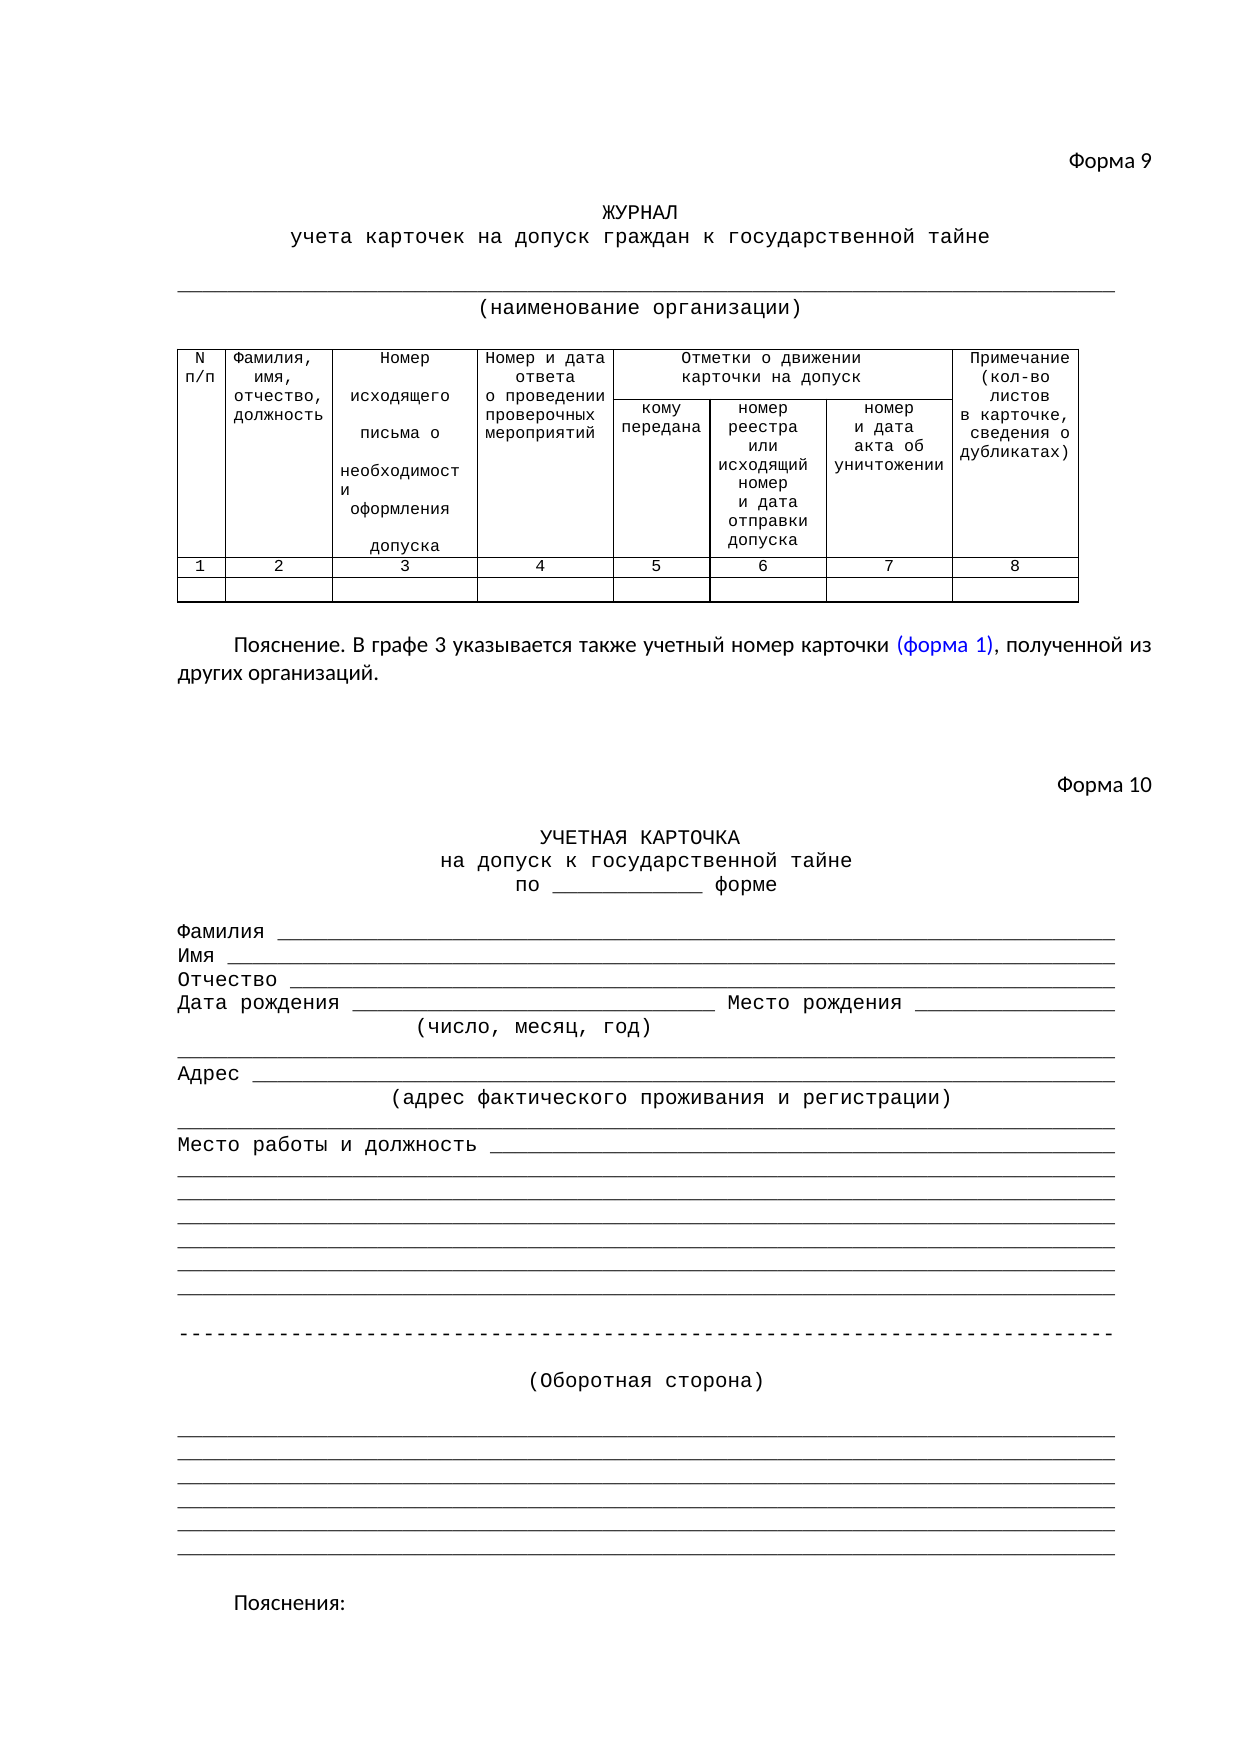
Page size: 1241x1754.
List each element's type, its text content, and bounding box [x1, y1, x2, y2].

table_cell [711, 578, 826, 601]
table_header Номер исходящего письма о необходимости оформления допуска [333, 350, 477, 557]
table_cell 4 [478, 558, 613, 577]
text Пояснения: [177, 1588, 1152, 1616]
text ___________________________________________________________________________ [177, 273, 1152, 297]
table_cell 6 [711, 558, 826, 577]
text ___________________________________________________________________________ [177, 1158, 1152, 1181]
text Форма 9 [177, 146, 1152, 174]
text --------------------------------------------------------------------------- [177, 1323, 1152, 1347]
text Форма 10 [177, 771, 1152, 799]
text (Оборотная сторона) [177, 1371, 1152, 1394]
table_cell 1 [178, 558, 225, 577]
text Отчество __________________________________________________________________ [177, 968, 1152, 992]
text ___________________________________________________________________________ [177, 1536, 1152, 1560]
text учета карточек на допуск граждан к государственной тайне [177, 226, 1152, 249]
table_header N п/п [178, 350, 225, 557]
text Пояснение. В графе 3 указывается также учетный номер карточки (форма 1), полученной из других организаций. [177, 631, 1152, 687]
table_cell [827, 578, 952, 601]
text ___________________________________________________________________________ [177, 1039, 1152, 1063]
text на допуск к государственной тайне [177, 850, 1152, 874]
table_cell номер и дата акта об уничтожении [827, 400, 952, 557]
text (адрес фактического проживания и регистрации) [177, 1087, 1152, 1110]
text ___________________________________________________________________________ [177, 1229, 1152, 1252]
table_cell номер реестра или исходящий номер и дата отправки допуска [711, 400, 826, 557]
table_header Примечание (кол-во листов в карточке, сведения о дубликатах) [953, 350, 1078, 557]
table_cell [333, 578, 477, 601]
text (наименование организации) [177, 297, 1152, 320]
text (число, месяц, год) [177, 1016, 1152, 1039]
table_cell [953, 578, 1078, 601]
text ЖУРНАЛ [177, 202, 1152, 226]
text Дата рождения _____________________________ Место рождения ________________ [177, 992, 1152, 1016]
table_cell [178, 578, 225, 601]
table_cell 7 [827, 558, 952, 577]
table_cell [614, 578, 709, 601]
text ___________________________________________________________________________ [177, 1181, 1152, 1205]
table_cell [478, 578, 613, 601]
table_cell 8 [953, 558, 1078, 577]
text ___________________________________________________________________________ [177, 1465, 1152, 1489]
table_cell 2 [226, 558, 332, 577]
text ___________________________________________________________________________ [177, 1512, 1152, 1536]
table_cell 3 [333, 558, 477, 577]
text ___________________________________________________________________________ [177, 1252, 1152, 1276]
text ___________________________________________________________________________ [177, 1276, 1152, 1299]
text УЧЕТНАЯ КАРТОЧКА [177, 827, 1152, 850]
table_header Фамилия, имя, отчество, должность [226, 350, 332, 557]
text ___________________________________________________________________________ [177, 1489, 1152, 1512]
text ___________________________________________________________________________ [177, 1110, 1152, 1134]
text Фамилия ___________________________________________________________________ [177, 921, 1152, 945]
table_cell кому передана [614, 400, 709, 557]
text ___________________________________________________________________________ [177, 1205, 1152, 1229]
text Адрес _____________________________________________________________________ [177, 1063, 1152, 1087]
text Место работы и должность __________________________________________________ [177, 1134, 1152, 1158]
text Имя _______________________________________________________________________ [177, 945, 1152, 968]
table_header Номер и дата ответа о проведении проверочных мероприятий [478, 350, 613, 557]
table_cell [226, 578, 332, 601]
table_header Отметки о движении карточки на допуск [614, 350, 952, 398]
table_cell 5 [614, 558, 709, 577]
text по ____________ форме [177, 874, 1152, 898]
text ___________________________________________________________________________ [177, 1441, 1152, 1465]
text ___________________________________________________________________________ [177, 1418, 1152, 1441]
